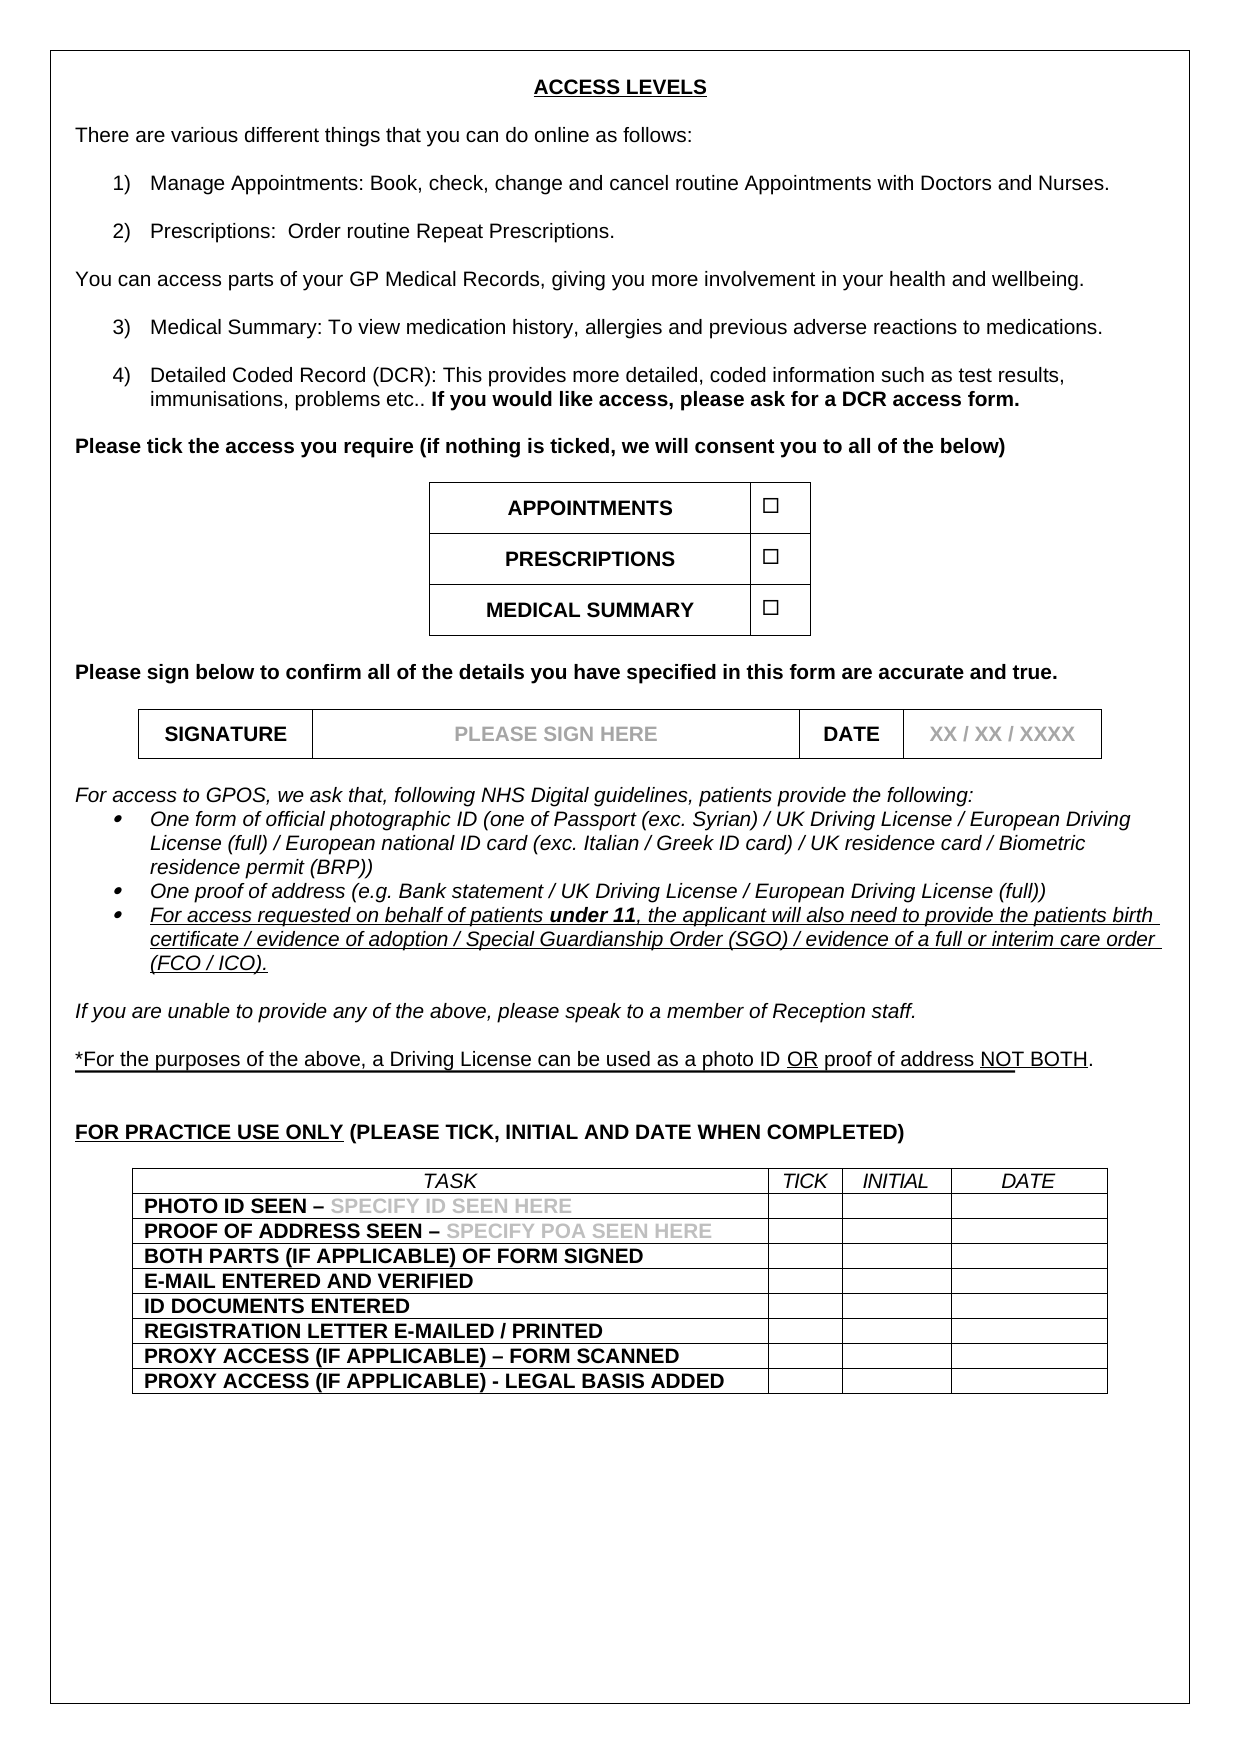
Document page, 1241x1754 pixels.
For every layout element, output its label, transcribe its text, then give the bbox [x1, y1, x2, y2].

table_header [751, 483, 810, 533]
table_header XX / XX / XXXX [904, 710, 1101, 758]
table_cell [843, 1269, 951, 1293]
table_cell [843, 1194, 951, 1218]
text If you are unable to provide any of the above, please speak to a member of Reception staff. [75, 998, 1165, 1022]
table_cell [769, 1369, 842, 1393]
table_header DATE [800, 710, 903, 758]
table_cell [751, 585, 810, 635]
table_cell [769, 1319, 842, 1343]
table_cell [843, 1344, 951, 1368]
table_cell [952, 1294, 1107, 1318]
table_cell PROXY ACCESS (IF APPLICABLE) – FORM SCANNED [133, 1344, 768, 1368]
table_cell [843, 1294, 951, 1318]
table_cell [843, 1319, 951, 1343]
text Please sign below to confirm all of the details you have specified in this form are accurate and true. [75, 660, 1165, 684]
table_header PLEASE SIGN HERE [313, 710, 799, 758]
table_cell BOTH PARTS (IF APPLICABLE) OF FORM SIGNED [133, 1244, 768, 1268]
table_cell [769, 1294, 842, 1318]
list Prescriptions: Order routine Repeat Prescriptions. [112, 219, 1165, 243]
list Detailed Coded Record (DCR): This provides more detailed, coded information such as test results, immunisations, problems etc.. If you would like access, please ask for a DCR access form. [112, 362, 1165, 410]
text ACCESS LEVELS [75, 75, 1165, 99]
text FOR PRACTICE USE ONLY (PLEASE TICK, INITIAL AND DATE WHEN COMPLETED) [75, 1120, 1165, 1144]
list One form of official photographic ID (one of Passport (exc. Syrian) / UK Driving License / European Driving License (full) / European national ID card (exc. Italian / Greek ID card) / UK residence card / Biometric residence permit (BRP)) [112, 807, 1165, 878]
table_cell REGISTRATION LETTER E-MAILED / PRINTED [133, 1319, 768, 1343]
table_cell [952, 1344, 1107, 1368]
table_header INITIAL [843, 1169, 951, 1193]
table_cell [952, 1219, 1107, 1243]
table_cell [751, 534, 810, 584]
table_header SIGNATURE [139, 710, 312, 758]
list One proof of address (e.g. Bank statement / UK Driving License / European Driving License (full)) [112, 878, 1165, 903]
text Please tick the access you require (if nothing is ticked, we will consent you to all of the below) [75, 434, 1165, 458]
table_cell [769, 1194, 842, 1218]
text *For the purposes of the above, a Driving License can be used as a photo ID OR proof of address NOT BOTH. [75, 1046, 1165, 1070]
table_cell E-MAIL ENTERED AND VERIFIED [133, 1269, 768, 1293]
table_cell [952, 1244, 1107, 1268]
table_cell ID DOCUMENTS ENTERED [133, 1294, 768, 1318]
table_cell PHOTO ID SEEN – SPECIFY ID SEEN HERE [133, 1194, 768, 1218]
table_cell PRESCRIPTIONS [430, 534, 750, 584]
table_cell MEDICAL SUMMARY [430, 585, 750, 635]
table_cell [843, 1369, 951, 1393]
table_cell [769, 1344, 842, 1368]
table_header DATE [952, 1169, 1107, 1193]
table_cell [952, 1194, 1107, 1218]
table_header TICK [769, 1169, 842, 1193]
table_cell [769, 1244, 842, 1268]
table_cell [769, 1269, 842, 1293]
table_cell [843, 1219, 951, 1243]
text You can access parts of your GP Medical Records, giving you more involvement in your health and wellbeing. [75, 267, 1165, 291]
table_cell PROXY ACCESS (IF APPLICABLE) - LEGAL BASIS ADDED [133, 1369, 768, 1393]
table_header TASK [133, 1169, 768, 1193]
table_cell [952, 1269, 1107, 1293]
list For access requested on behalf of patients under 11, the applicant will also need to provide the patients birth certificate / evidence of adoption / Special Guardianship Order (SGO) / evidence of a full or interim care order (FCO / ICO). [112, 903, 1165, 974]
table_cell [769, 1219, 842, 1243]
table_cell [952, 1319, 1107, 1343]
table_cell [952, 1369, 1107, 1393]
table_cell PROOF OF ADDRESS SEEN – SPECIFY POA SEEN HERE [133, 1219, 768, 1243]
table_header APPOINTMENTS [430, 483, 750, 533]
text For access to GPOS, we ask that, following NHS Digital guidelines, patients provide the following: [75, 783, 1165, 807]
list Manage Appointments: Book, check, change and cancel routine Appointments with Doctors and Nurses. [112, 171, 1165, 195]
table_cell [843, 1244, 951, 1268]
list Medical Summary: To view medication history, allergies and previous adverse reactions to medications. [112, 314, 1165, 338]
text There are various different things that you can do online as follows: [75, 123, 1165, 147]
